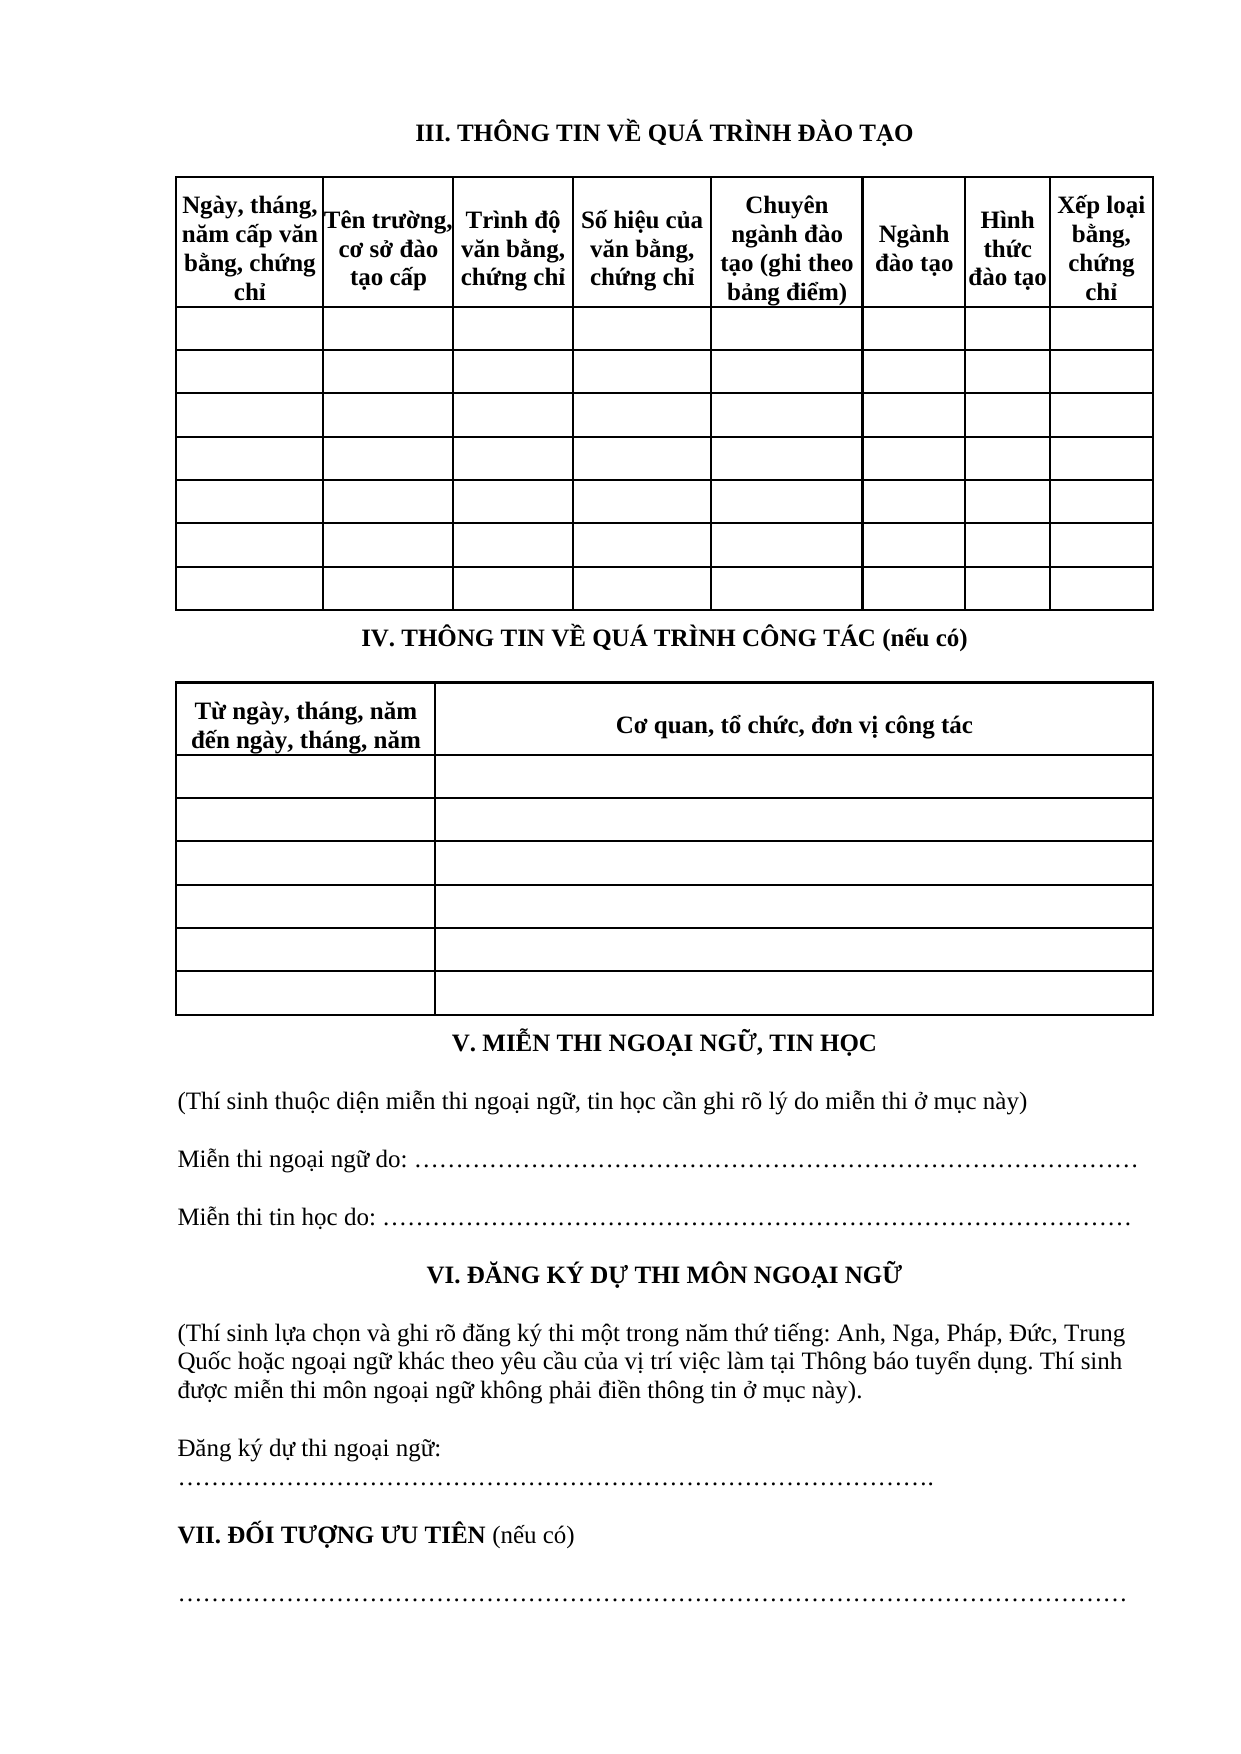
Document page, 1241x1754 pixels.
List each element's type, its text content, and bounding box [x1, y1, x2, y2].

text (Thí sinh lựa chọn và ghi rõ đăng ký thi một trong năm thứ tiếng: Anh, Nga, Pháp, Đức, Trung Quốc hoặc ngoại ngữ khác theo yêu cầu của vị trí việc làm tại Thông báo tuyển dụng. Thí sinh được miễn thi môn ngoại ngữ không phải điền thông tin ở mục này). [177, 1318, 1152, 1404]
table_cell [966, 524, 1049, 566]
table_header Ngày, tháng, năm cấp văn bằng, chứng chỉ [177, 178, 322, 306]
table_cell [574, 394, 710, 436]
table_header Ngành đào tạo [864, 178, 964, 306]
table_cell [436, 756, 1152, 797]
table_cell [864, 394, 964, 436]
table_cell [1051, 568, 1152, 609]
table_cell [966, 568, 1049, 609]
table_cell [454, 394, 572, 436]
table_cell [966, 308, 1049, 349]
table_cell [324, 308, 452, 349]
table_cell [574, 351, 710, 392]
table_cell [324, 524, 452, 566]
text VI. ĐĂNG KÝ DỰ THI MÔN NGOẠI NGỮ [177, 1260, 1152, 1288]
table_cell [864, 568, 964, 609]
table_cell [574, 308, 710, 349]
table_cell [574, 438, 710, 479]
table_cell [1051, 351, 1152, 392]
text Miễn thi tin học do: ……………………………………………………………………………… [177, 1202, 1152, 1231]
table_cell [177, 756, 434, 797]
table_cell [177, 394, 322, 436]
table_cell [864, 481, 964, 522]
table_cell [177, 886, 434, 927]
text V. MIỄN THI NGOẠI NGỮ, TIN HỌC [177, 1028, 1152, 1057]
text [177, 1578, 1152, 1606]
table_cell [454, 308, 572, 349]
table_header Từ ngày, tháng, năm đến ngày, tháng, năm [177, 684, 434, 753]
text IV. THÔNG TIN VỀ QUÁ TRÌNH CÔNG TÁC (nếu có) [177, 623, 1152, 652]
table_header Hình thức đào tạo [966, 178, 1049, 306]
table_cell [1051, 438, 1152, 479]
table_header Tên trường, cơ sở đào tạo cấp [324, 178, 452, 306]
table_header Chuyên ngành đào tạo (ghi theo bảng điểm) [712, 178, 861, 306]
table_cell [177, 568, 322, 609]
table_cell [177, 351, 322, 392]
table_cell [1051, 524, 1152, 566]
table_cell [1051, 481, 1152, 522]
table_cell [177, 524, 322, 566]
table_header Số hiệu của văn bằng, chứng chỉ [574, 178, 710, 306]
table_header Xếp loại bằng, chứng chỉ [1051, 178, 1152, 306]
table_cell [436, 929, 1152, 970]
text III. THÔNG TIN VỀ QUÁ TRÌNH ĐÀO TẠO [177, 118, 1152, 147]
table_cell [1051, 308, 1152, 349]
table_header Cơ quan, tổ chức, đơn vị công tác [436, 684, 1152, 753]
table_cell [966, 394, 1049, 436]
table_cell [712, 568, 861, 609]
table_cell [712, 308, 861, 349]
text (Thí sinh thuộc diện miễn thi ngoại ngữ, tin học cần ghi rõ lý do miễn thi ở mục này) [177, 1086, 1152, 1115]
table_cell [712, 524, 861, 566]
table_cell [177, 972, 434, 1013]
table_cell [324, 568, 452, 609]
table_cell [454, 524, 572, 566]
table_cell [864, 524, 964, 566]
table_cell [574, 524, 710, 566]
table_cell [864, 308, 964, 349]
table_header Trình độ văn bằng, chứng chỉ [454, 178, 572, 306]
table_cell [177, 842, 434, 883]
table_cell [324, 351, 452, 392]
table_cell [454, 568, 572, 609]
table_cell [436, 799, 1152, 840]
table_cell [324, 481, 452, 522]
table_cell [454, 351, 572, 392]
table_cell [436, 886, 1152, 927]
table_cell [177, 481, 322, 522]
table_cell [864, 351, 964, 392]
table_cell [454, 438, 572, 479]
table_cell [712, 438, 861, 479]
table_cell [436, 972, 1152, 1013]
table_cell [1051, 394, 1152, 436]
table_cell [966, 351, 1049, 392]
text VII. ĐỐI TƯỢNG ƯU TIÊN (nếu có) [177, 1520, 1152, 1548]
table_cell [574, 568, 710, 609]
table_cell [966, 481, 1049, 522]
table_cell [864, 438, 964, 479]
text Đăng ký dự thi ngoại ngữ: ………………………………………………………………………………. [177, 1433, 1152, 1491]
table_cell [436, 842, 1152, 883]
table_cell [454, 481, 572, 522]
text Miễn thi ngoại ngữ do: …………………………………………………………………………… [177, 1144, 1152, 1173]
table_cell [177, 799, 434, 840]
table_cell [177, 438, 322, 479]
table_cell [177, 929, 434, 970]
table_cell [324, 438, 452, 479]
table_cell [177, 308, 322, 349]
table_cell [712, 351, 861, 392]
table_cell [966, 438, 1049, 479]
table_cell [574, 481, 710, 522]
table_cell [324, 394, 452, 436]
table_cell [712, 481, 861, 522]
table_cell [712, 394, 861, 436]
